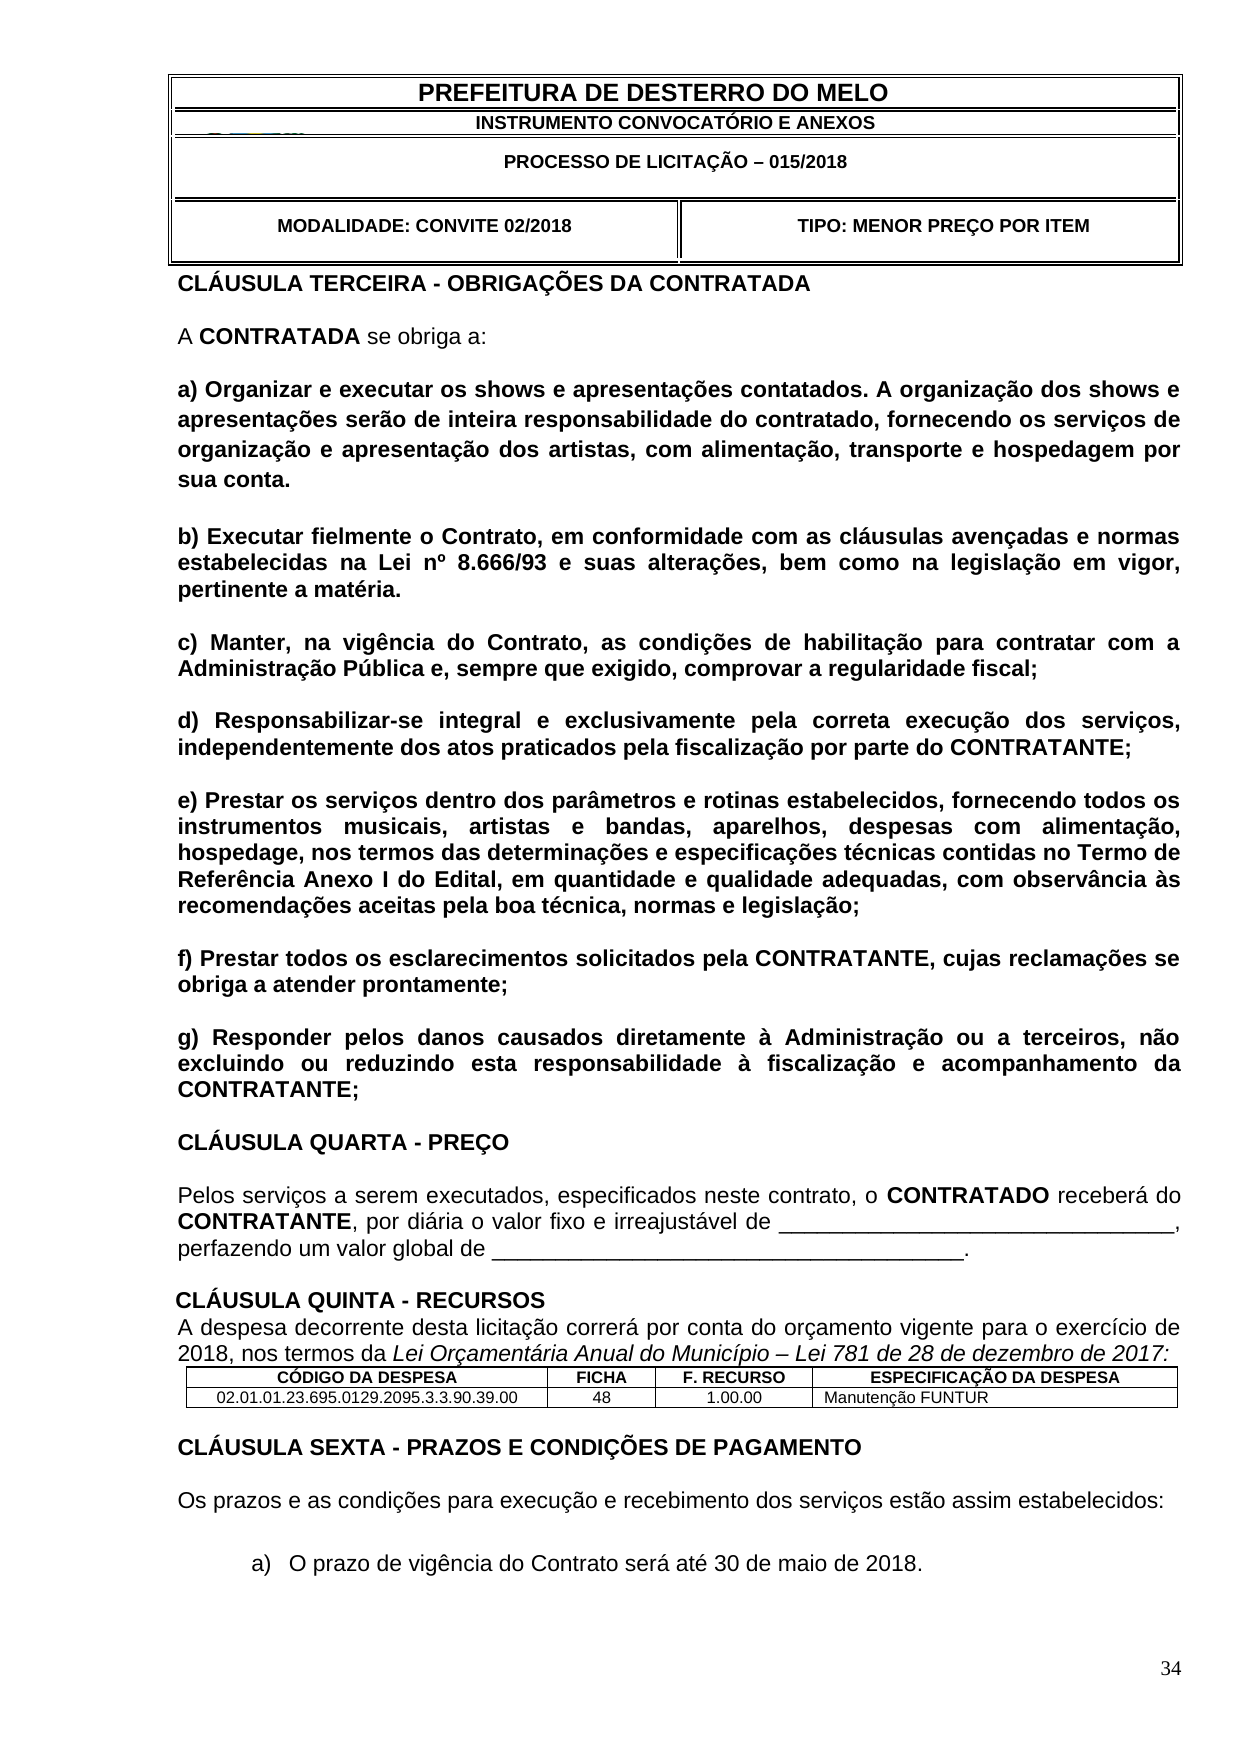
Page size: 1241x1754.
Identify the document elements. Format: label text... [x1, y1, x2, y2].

text Pelos serviços a serem executados, especificados neste contrato, o CONTRATADO receberá do CONTRATANTE, por diária o valor fixo e irreajustável de _______________________________, perfazendo um valor global de _____________________________________. [177, 1182, 1181, 1261]
table_cell 1.00.00 [656, 1388, 812, 1407]
table_cell 02.01.01.23.695.0129.2095.3.3.90.39.00 [187, 1388, 547, 1407]
text c) Manter, na vigência do Contrato, as condições de habilitação para contratar com a Administração Pública e, sempre que exigido, comprovar a regularidade fiscal; [177, 628, 1181, 681]
table_header CÓDIGO DA DESPESA [187, 1368, 547, 1387]
text CLÁUSULA SEXTA - PRAZOS E CONDIÇÕES DE PAGAMENTO [177, 1434, 1181, 1461]
text Os prazos e as condições para execução e recebimento dos serviços estão assim estabelecidos: [177, 1487, 1181, 1513]
text A CONTRATADA se obriga a: [177, 323, 1181, 349]
subtitle O prazo de vigência do Contrato será até 30 de maio de 2018. [251, 1550, 1181, 1576]
table_cell 48 [548, 1388, 655, 1407]
text a) Organizar e executar os shows e apresentações contatados. A organização dos shows e apresentações serão de inteira responsabilidade do contratado, fornecendo os serviços de organização e apresentação dos artistas, com alimentação, transporte e hospedagem por sua conta. [177, 376, 1181, 493]
text A despesa decorrente desta licitação correrá por conta do orçamento vigente para o exercício de 2018, nos termos da Lei Orçamentária Anual do Município – Lei 781 de 28 de dezembro de 2017: [177, 1314, 1181, 1366]
text CLÁUSULA QUARTA - PREÇO [177, 1129, 1181, 1156]
text e) Prestar os serviços dentro dos parâmetros e rotinas estabelecidos, fornecendo todos os instrumentos musicais, artistas e bandas, aparelhos, despesas com alimentação, hospedage, nos termos das determinações e especificações técnicas contidas no Termo de Referência Anexo I do Edital, em quantidade e qualidade adequadas, com observância às recomendações aceitas pela boa técnica, normas e legislação; [177, 787, 1181, 918]
table_header F. RECURSO [656, 1368, 812, 1387]
table_header FICHA [548, 1368, 655, 1387]
text CLÁUSULA TERCEIRA - OBRIGAÇÕES DA CONTRATADA [177, 270, 1181, 297]
text g) Responder pelos danos causados diretamente à Administração ou a terceiros, não excluindo ou reduzindo esta responsabilidade à fiscalização e acompanhamento da CONTRATANTE; [177, 1024, 1181, 1103]
table_cell Manutenção FUNTUR [813, 1388, 1177, 1407]
table_header ESPECIFICAÇÃO DA DESPESA [813, 1368, 1177, 1387]
text CLÁUSULA QUINTA - RECURSOS [175, 1287, 1181, 1314]
text b) Executar fielmente o Contrato, em conformidade com as cláusulas avençadas e normas estabelecidas na Lei nº 8.666/93 e suas alterações, bem como na legislação em vigor, pertinente a matéria. [177, 523, 1181, 602]
text f) Prestar todos os esclarecimentos solicitados pela CONTRATANTE, cujas reclamações se obriga a atender prontamente; [177, 945, 1181, 997]
text d) Responsabilizar-se integral e exclusivamente pela correta execução dos serviços, independentemente dos atos praticados pela fiscalização por parte do CONTRATANTE; [177, 707, 1181, 760]
